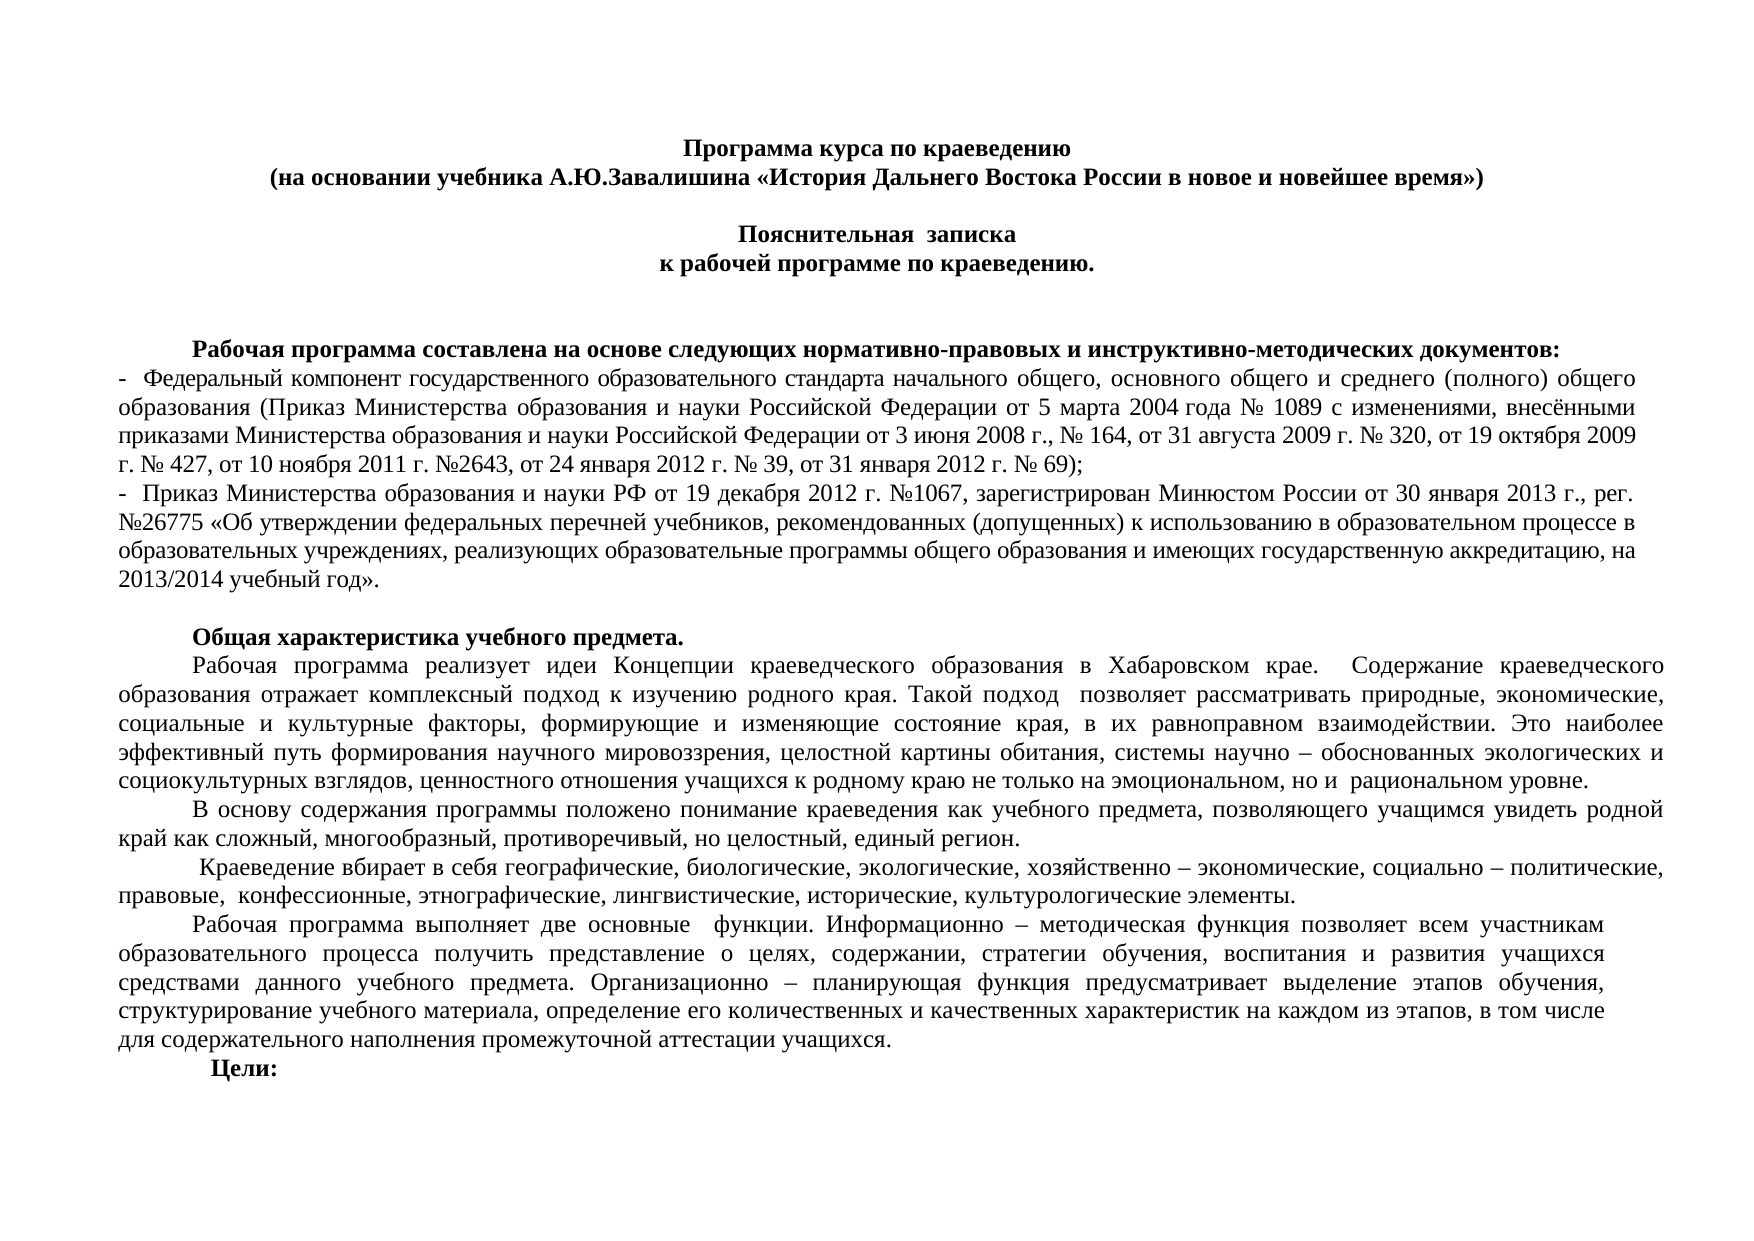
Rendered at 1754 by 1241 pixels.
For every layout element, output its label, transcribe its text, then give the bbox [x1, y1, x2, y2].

text Общая характеристика учебного предмета. [118, 622, 1665, 650]
text (на основании учебника А.Ю.Завалишина «История Дальнего Востока России в новое и новейшее время») [118, 162, 1636, 190]
text Краеведение вбирает в себя географические, биологические, экологические, хозяйственно – экономические, социально – политические, правовые, конфессионные, этнографические, лингвистические, исторические, культурологические элементы. [118, 852, 1665, 909]
text Цели: [118, 1053, 1724, 1082]
text Рабочая программа выполняет две основные функции. Информационно – методическая функция позволяет всем участникам образовательного процесса получить представление о целях, содержании, стратегии обучения, воспитания и развития учащихся средствами данного учебного предмета. Организационно – планирующая функция предусматривает выделение этапов обучения, структурирование учебного материала, определение его количественных и качественных характеристик на каждом из этапов, в том числе для содержательного наполнения промежуточной аттестации учащихся. [118, 909, 1606, 1053]
text Рабочая программа составлена на основе следующих нормативно-правовых и инструктивно-методических документов: [192, 334, 1636, 363]
text Программа курса по краеведению [118, 133, 1636, 162]
text Пояснительная записка [118, 219, 1636, 248]
text к рабочей программе по краеведению. [118, 248, 1636, 277]
text В основу содержания программы положено понимание краеведения как учебного предмета, позволяющего учащимся увидеть родной край как сложный, многообразный, противоречивый, но целостный, единый регион. [118, 794, 1665, 852]
text - Федеральный компонент государственного образовательного стандарта начального общего, основного общего и среднего (полного) общего образования (Приказ Министерства образования и науки Российской Федерации от 5 марта 2004 года № 1089 с изменениями, внесёнными приказами Министерства образования и науки Российской Федерации от 3 июня ., № 164, от 31 августа . № 320, от 19 октября . № 427, от 10 ноября . №2643, от 24 января . № 39, от 31 января . № 69); [118, 363, 1636, 478]
text Рабочая программа реализует идеи Концепции краеведческого образования в Хабаровском крае. Содержание краеведческого образования отражает комплексный подход к изучению родного края. Такой подход позволяет рассматривать природные, экономические, социальные и культурные факторы, формирующие и изменяющие состояние края, в их равноправном взаимодействии. Это наиболее эффективный путь формирования научного мировоззрения, целостной картины обитания, системы научно – обоснованных экологических и социокультурных взглядов, ценностного отношения учащихся к родному краю не только на эмоциональном, но и рациональном уровне. [118, 650, 1665, 794]
text - Приказ Министерства образования и науки РФ от 19 декабря . №1067, зарегистрирован Минюстом России от 30 января ., рег. №26775 «Об утверждении федеральных перечней учебников, рекомендованных (допущенных) к использованию в образовательном процессе в образовательных учреждениях, реализующих образовательные программы общего образования и имеющих государственную аккредитацию, на 2013/2014 учебный год». [118, 478, 1636, 593]
